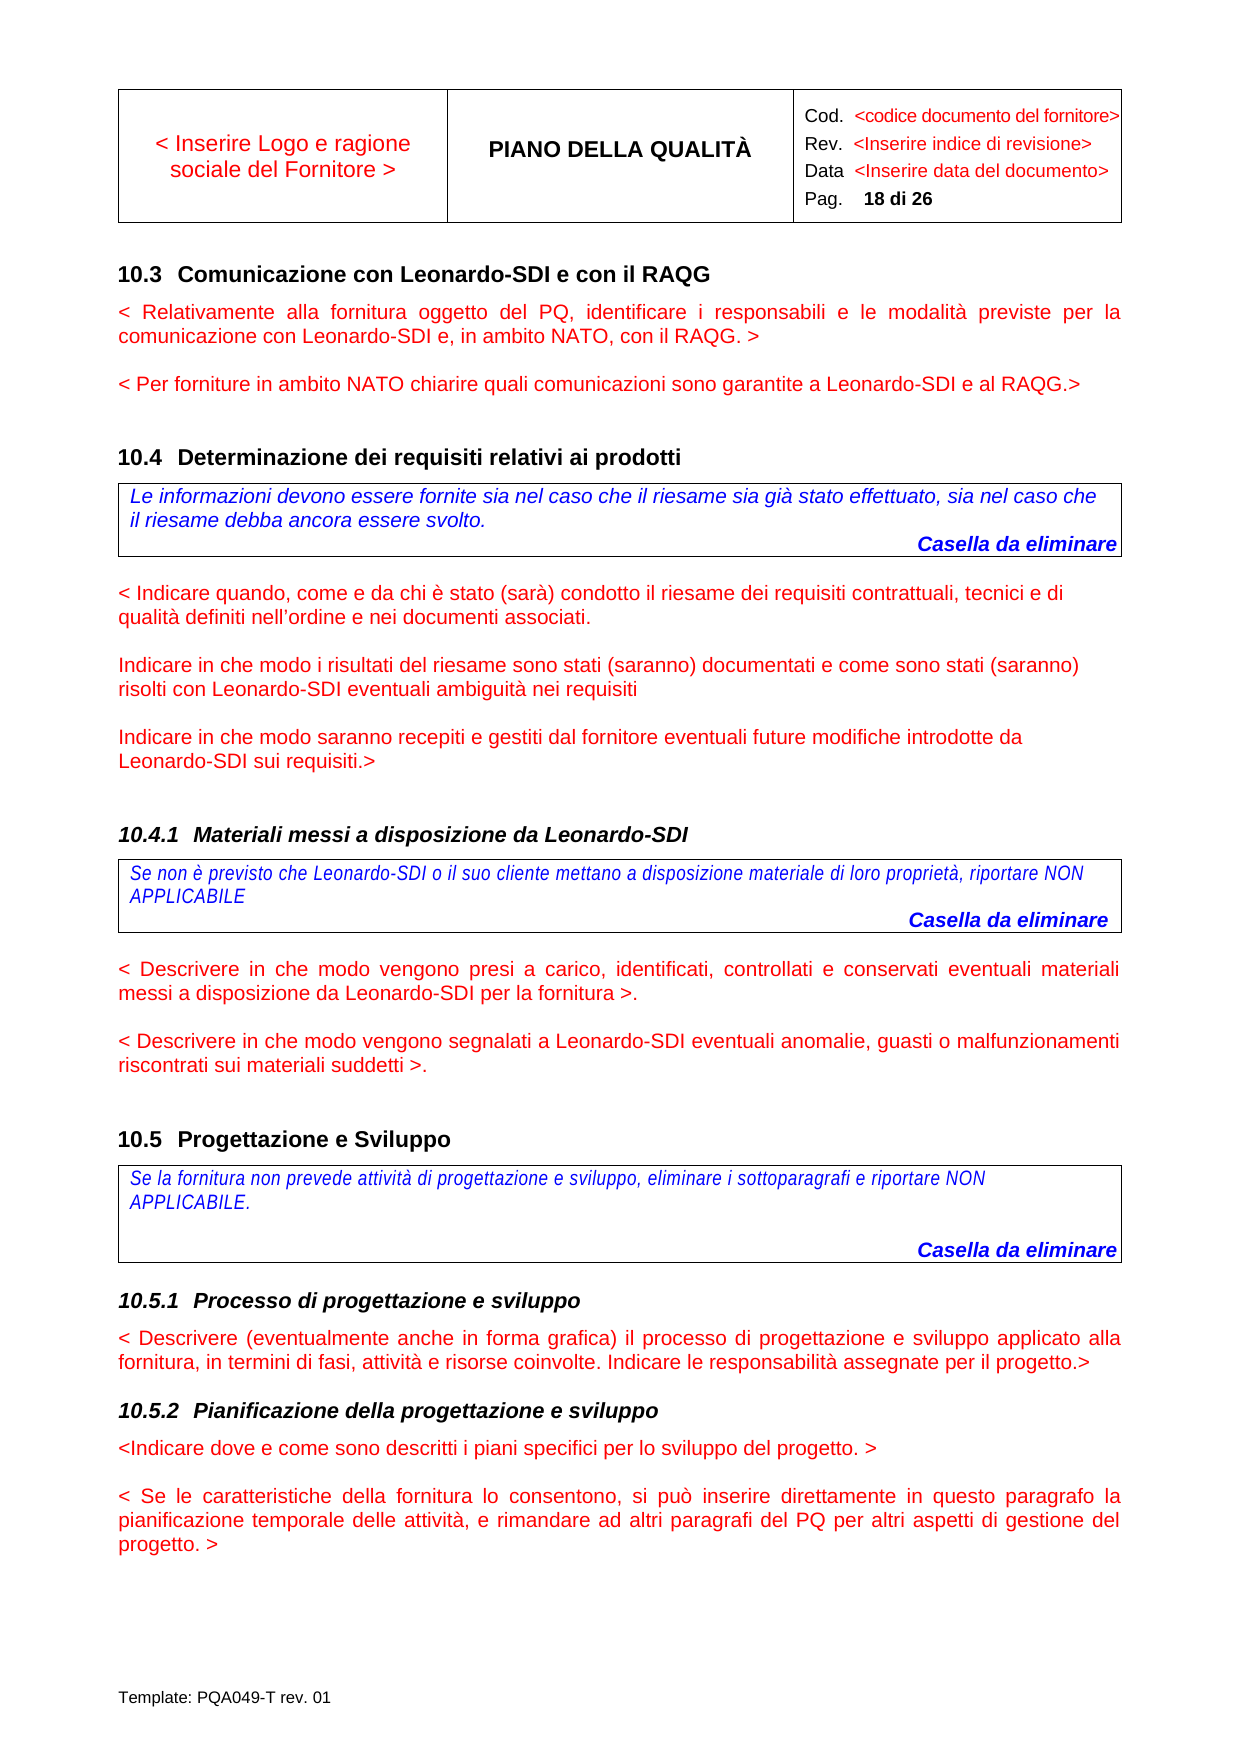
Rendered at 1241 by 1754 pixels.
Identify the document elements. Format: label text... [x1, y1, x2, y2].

text <Indicare dove e come sono descritti i piani specifici per lo sviluppo del progetto. > [118, 1436, 1122, 1460]
text < Se le caratteristiche della fornitura lo consentono, si può inserire direttamente in questo paragrafo la pianificazione temporale delle attività, e rimandare ad altri paragrafi del PQ per altri aspetti di gestione del progetto. > [118, 1484, 1122, 1556]
subtitle Pianificazione della progettazione e sviluppo [118, 1398, 1122, 1424]
table_header Se la fornitura non prevede attività di progettazione e sviluppo, eliminare i sottoparagrafi e riportare NON APPLICABILE. Casella da eliminare [119, 1166, 1121, 1262]
text Indicare in che modo i risultati del riesame sono stati (saranno) documentati e come sono stati (saranno) risolti con Leonardo-SDI eventuali ambiguità nei requisiti [118, 653, 1122, 701]
text Indicare in che modo saranno recepiti e gestiti dal fornitore eventuali future modifiche introdotte da Leonardo-SDI sui requisiti.> [118, 725, 1122, 773]
subtitle Determinazione dei requisiti relativi ai prodotti [117, 444, 1122, 471]
text < Indicare quando, come e da chi è stato (sarà) condotto il riesame dei requisiti contrattuali, tecnici e di qualità definiti nell’ordine e nei documenti associati. [118, 581, 1122, 629]
text < Descrivere in che modo vengono segnalati a Leonardo-SDI eventuali anomalie, guasti o malfunzionamenti riscontrati sui materiali suddetti >. [118, 1029, 1122, 1077]
subtitle Materiali messi a disposizione da Leonardo-SDI [118, 822, 1122, 847]
text < Per forniture in ambito NATO chiarire quali comunicazioni sono garantite a Leonardo-SDI e al RAQG.> [118, 371, 1122, 395]
text < Relativamente alla fornitura oggetto del PQ, identificare i responsabili e le modalità previste per la comunicazione con Leonardo-SDI e, in ambito NATO, con il RAQG. > [118, 299, 1122, 347]
subtitle Comunicazione con Leonardo-SDI e con il RAQG [117, 261, 1122, 287]
text < Descrivere in che modo vengono presi a carico, identificati, controllati e conservati eventuali materiali messi a disposizione da Leonardo-SDI per la fornitura >. [118, 957, 1122, 1005]
text < Descrivere (eventualmente anche in forma grafica) il processo di progettazione e sviluppo applicato alla fornitura, in termini di fasi, attività e risorse coinvolte. Indicare le responsabilità assegnate per il progetto.> [118, 1326, 1122, 1373]
table_header Le informazioni devono essere fornite sia nel caso che il riesame sia già stato effettuato, sia nel caso che il riesame debba ancora essere svolto. Casella da eliminare [119, 484, 1121, 556]
subtitle Progettazione e Sviluppo [117, 1126, 1122, 1152]
table_header Se non è previsto che Leonardo-SDI o il suo cliente mettano a disposizione materiale di loro proprietà, riportare NON APPLICABILE Casella da eliminare [119, 860, 1121, 932]
subtitle Processo di progettazione e sviluppo [118, 1288, 1122, 1313]
